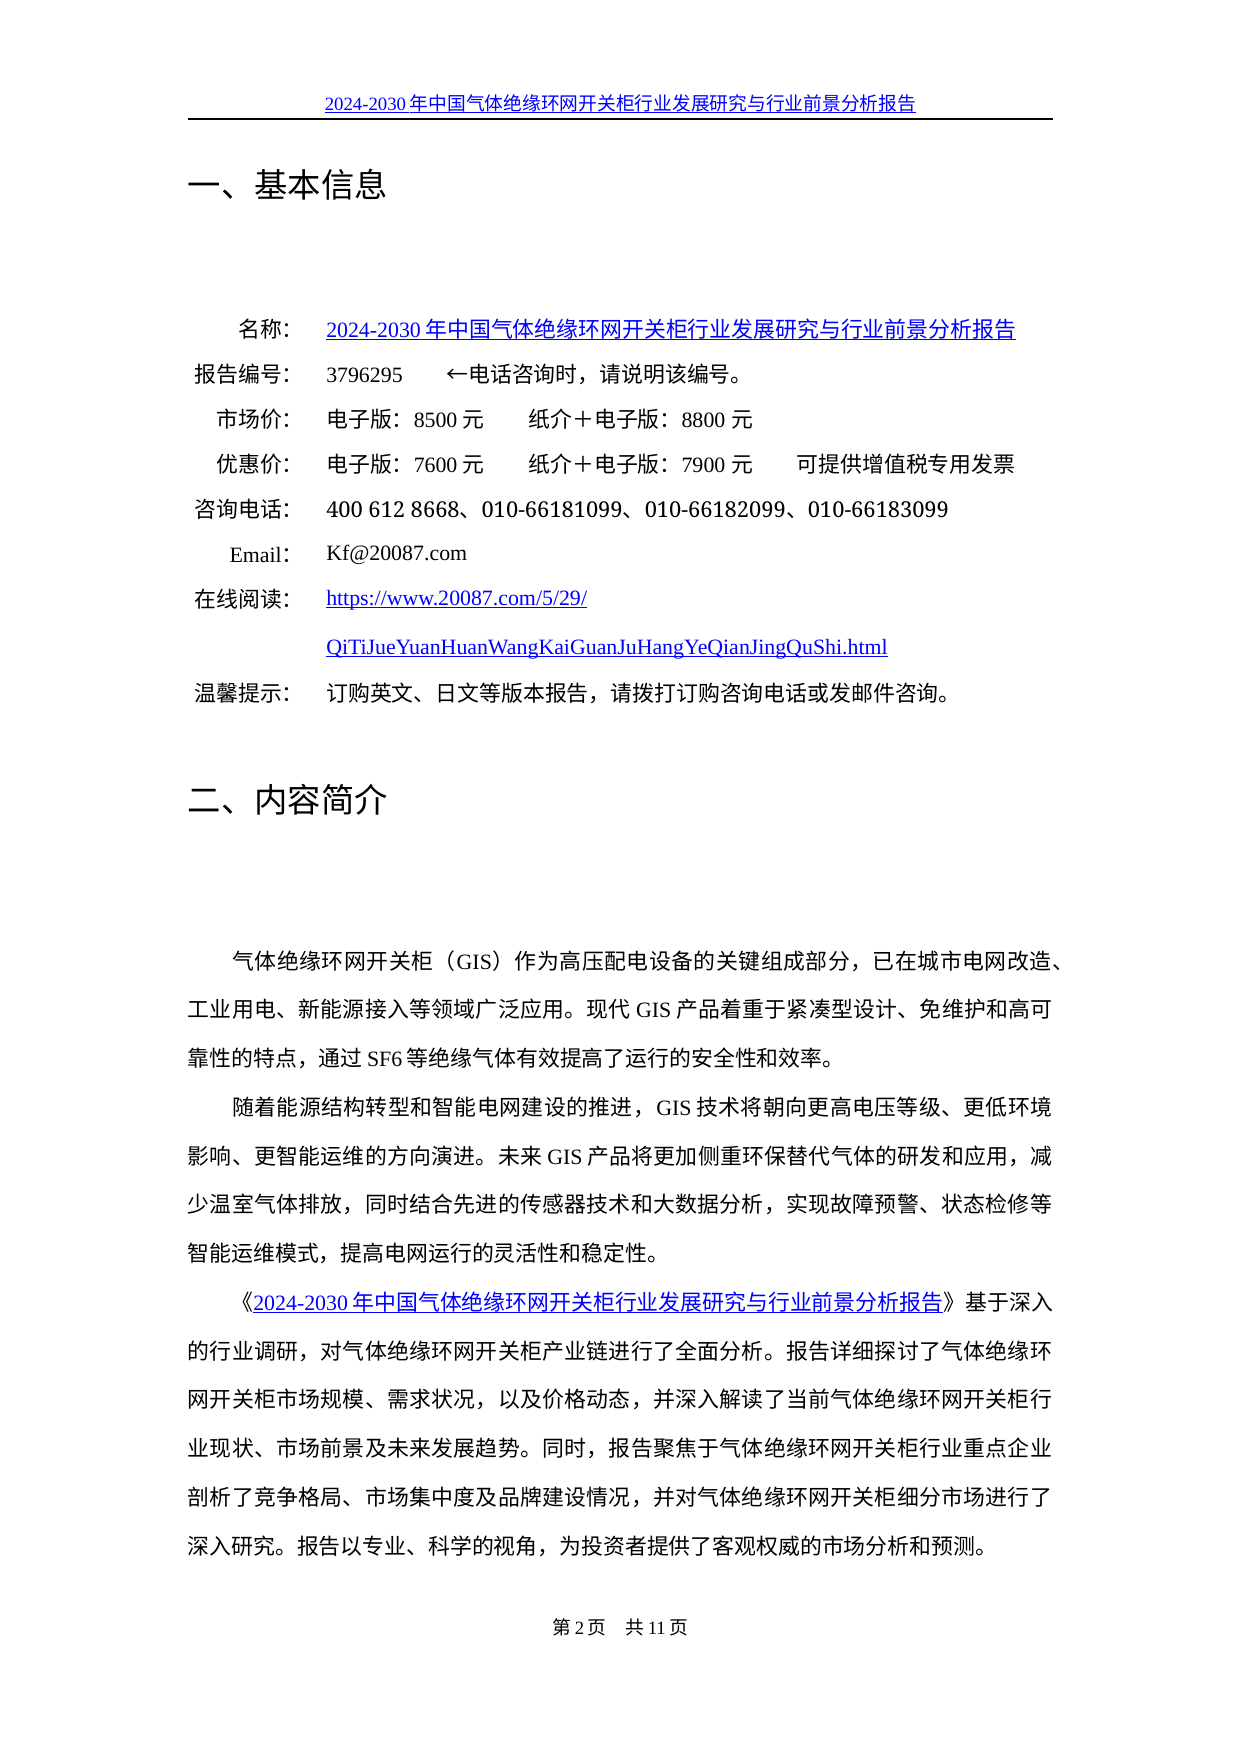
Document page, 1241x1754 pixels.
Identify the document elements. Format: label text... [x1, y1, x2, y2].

title 一、基本信息 [187, 150, 1053, 215]
table_header 名称： [167, 312, 315, 357]
table_cell 电子版：8500 元 纸介＋电子版：8800 元 [315, 402, 1073, 447]
table_cell 3796295 ←电话咨询时，请说明该编号。 [315, 357, 1073, 402]
table_cell 温馨提示： [167, 675, 315, 720]
table_cell Email： [167, 537, 315, 582]
table_cell 报告编号： [167, 357, 315, 402]
title 二、内容简介 [187, 766, 1053, 831]
table_cell [315, 582, 1073, 675]
table_header 2024-2030年中国气体绝缘环网开关柜行业发展研究与行业前景分析报告 [315, 312, 1073, 357]
table_cell 电子版：7600 元 纸介＋电子版：7900 元 可提供增值税专用发票 [315, 447, 1073, 492]
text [187, 943, 1053, 1561]
table_cell Kf@20087.com [315, 537, 1073, 582]
table_cell 400 612 8668、010-66181099、010-66182099、010-66183099 [315, 492, 1073, 537]
table_cell 优惠价： [167, 447, 315, 492]
table_cell 订购英文、日文等版本报告，请拨打订购咨询电话或发邮件咨询。 [315, 675, 1073, 720]
table_cell 市场价： [167, 402, 315, 447]
table_cell 在线阅读： [167, 582, 315, 675]
table_cell 咨询电话： [167, 492, 315, 537]
